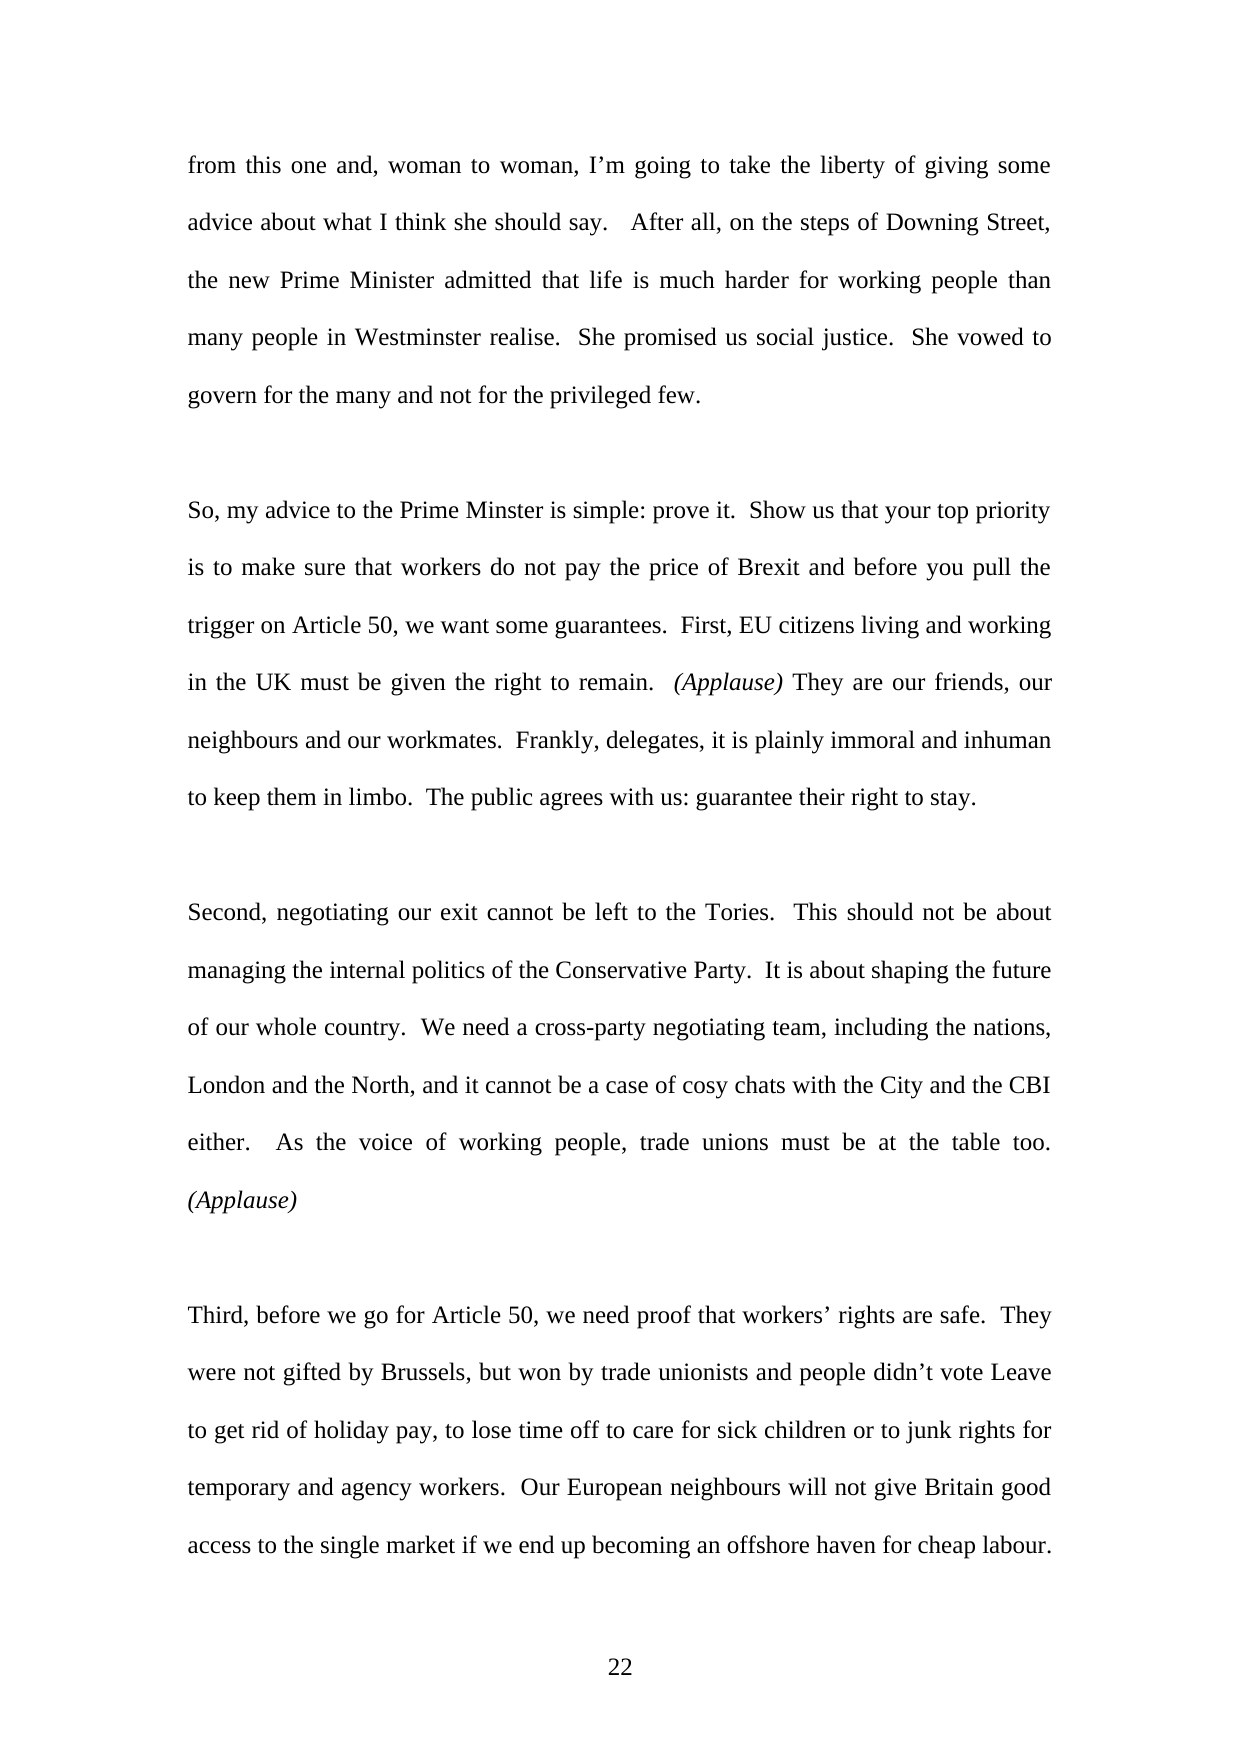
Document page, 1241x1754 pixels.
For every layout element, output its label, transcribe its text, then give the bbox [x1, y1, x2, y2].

text Second, negotiating our exit cannot be left to the Tories. This should not be about managing the internal politics of the Conservative Party. It is about shaping the future of our whole country. We need a cross-party negotiating team, including the nations, and the North, and it cannot be a case of cosy chats with the City and the CBI either. As the voice of working people, trade unions must be at the table too. (Applause) [187, 897, 1053, 1214]
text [187, 150, 1053, 409]
text So, my advice to the Prime Minster is simple: prove it. Show us that your top priority is to make sure that workers do not pay the price of Brexit and before you pull the trigger on Article 50, we want some guarantees. First, EU citizens living and working in the must be given the right to remain. (Applause) They are our friends, our neighbours and our workmates. Frankly, delegates, it is plainly immoral and inhuman to keep them in limbo. The public agrees with us: guarantee their right to stay. [187, 495, 1053, 811]
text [187, 1300, 1053, 1559]
